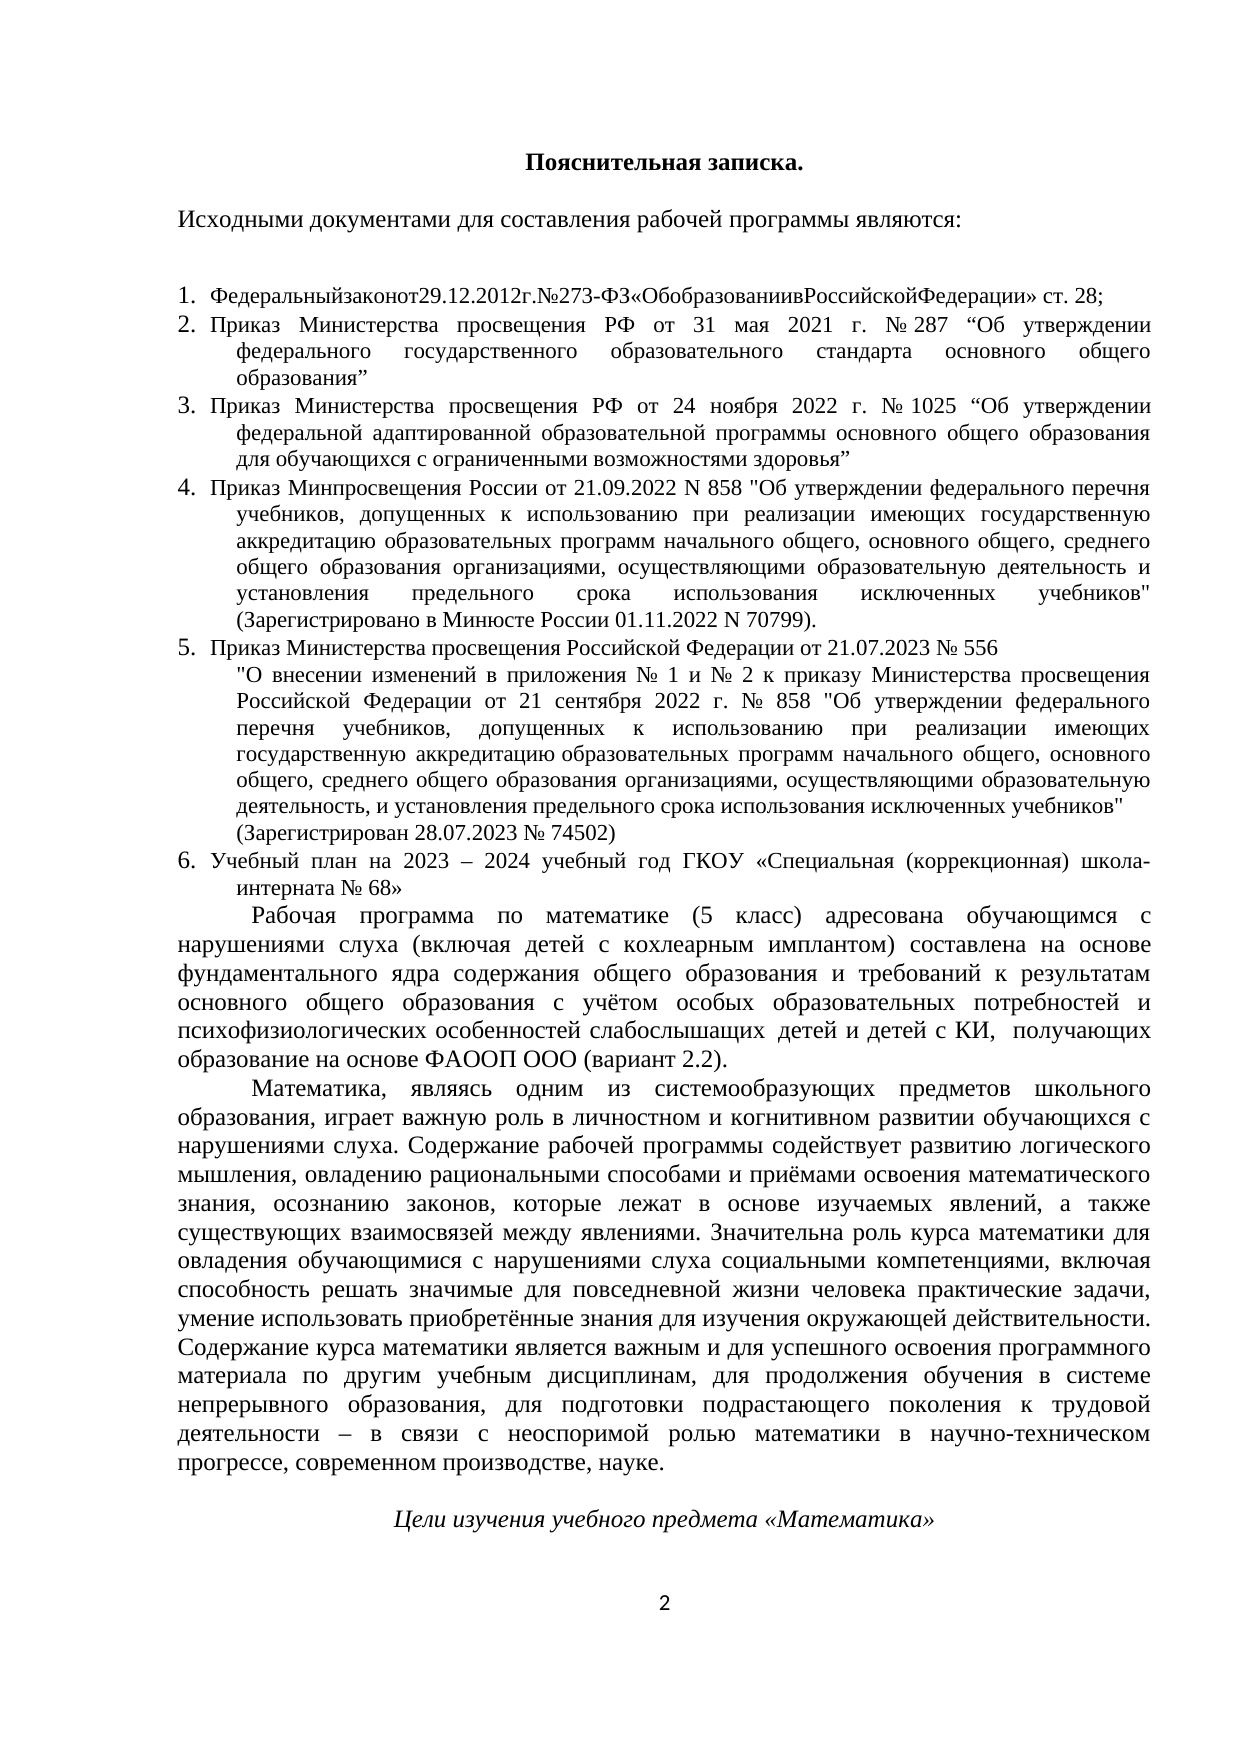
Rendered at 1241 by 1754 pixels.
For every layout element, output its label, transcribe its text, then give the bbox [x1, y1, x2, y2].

subtitle Приказ Минпросвещения России от 21.09.2022 N 858 "Об утверждении федерального перечня учебников, допущенных к использованию при реализации имеющих государственную аккредитацию образовательных программ начального общего, основного общего, среднего общего образования организациями, осуществляющими образовательную деятельность и установления предельного срока использования исключенных учебников" (Зарегистрировано в Минюсте России 01.11.2022 N 70799). [177, 472, 1152, 632]
subtitle Приказ Министерства просвещения РФ от 31 мая 2021 г. № 287 “Об утверждении федерального государственного образовательного стандарта основного общего образования” [177, 309, 1152, 390]
list Федеральныйзаконот29.12.2012г.№273-ФЗ«ОбобразованиивРоссийскойФедерации» ст. 28; [177, 280, 1152, 309]
text Цели изучения учебного предмета «Математика» [177, 1504, 1152, 1533]
subtitle Учебный план на 2023 – 2024 учебный год ГКОУ «Специальная (коррекционная) школа-интерната № 68» [177, 845, 1152, 900]
text Пояснительная записка. [177, 147, 1152, 176]
subtitle Приказ Министерства просвещения РФ от 24 ноября 2022 г. № 1025 “Об утверждении федеральной адаптированной образовательной программы основного общего образования для обучающихся с ограниченными возможностями здоровья” [177, 390, 1152, 472]
subtitle Приказ Министерства просвещения Российской Федерации от 21.07.2023 № 556 "О внесении изменений в приложения № 1 и № 2 к приказу Министерства просвещения Российской Федерации от 21 сентября 2022 г. № 858 "Об утверждении федерального перечня учебников, допущенных к использованию при реализации имеющих государственную аккредитацию образовательных программ начального общего, основного общего, среднего общего образования организациями, осуществляющими образовательную деятельность, и установления предельного срока использования исключенных учебников" (Зарегистрирован 28.07.2023 № 74502) [177, 632, 1152, 845]
text Рабочая программа по математике (5 класс) адресована обучающимся с нарушениями слуха (включая детей с кохлеарным имплантом) составлена на основе фундаментального ядра содержания общего образования и требований к результатам основного общего образования с учётом особых образовательных потребностей и психофизиологических особенностей слабослышащих детей и детей с КИ, получающих образование на основе ФАООП ООО (вариант 2.2). [177, 900, 1152, 1073]
text Математика, являясь одним из системообразующих предметов школьного образования, играет важную роль в личностном и когнитивном развитии обучающихся с нарушениями слуха. Содержание рабочей программы содействует развитию логического мышления, овладению рациональными способами и приёмами освоения математического знания, осознанию законов, которые лежат в основе изучаемых явлений, а также существующих взаимосвязей между явлениями. Значительна роль курса математики для овладения обучающимися с нарушениями слуха социальными компетенциями, включая способность решать значимые для повседневной жизни человека практические задачи, умение использовать приобретённые знания для изучения окружающей действительности. Содержание курса математики является важным и для успешного освоения программного материала по другим учебным дисциплинам, для продолжения обучения в системе непрерывного образования, для подготовки подрастающего поколения к трудовой деятельности – в связи с неоспоримой ролью математики в научно-техническом прогрессе, современном производстве, науке. [177, 1073, 1152, 1475]
text Исходными документами для составления рабочей программы являются: [177, 204, 1152, 233]
